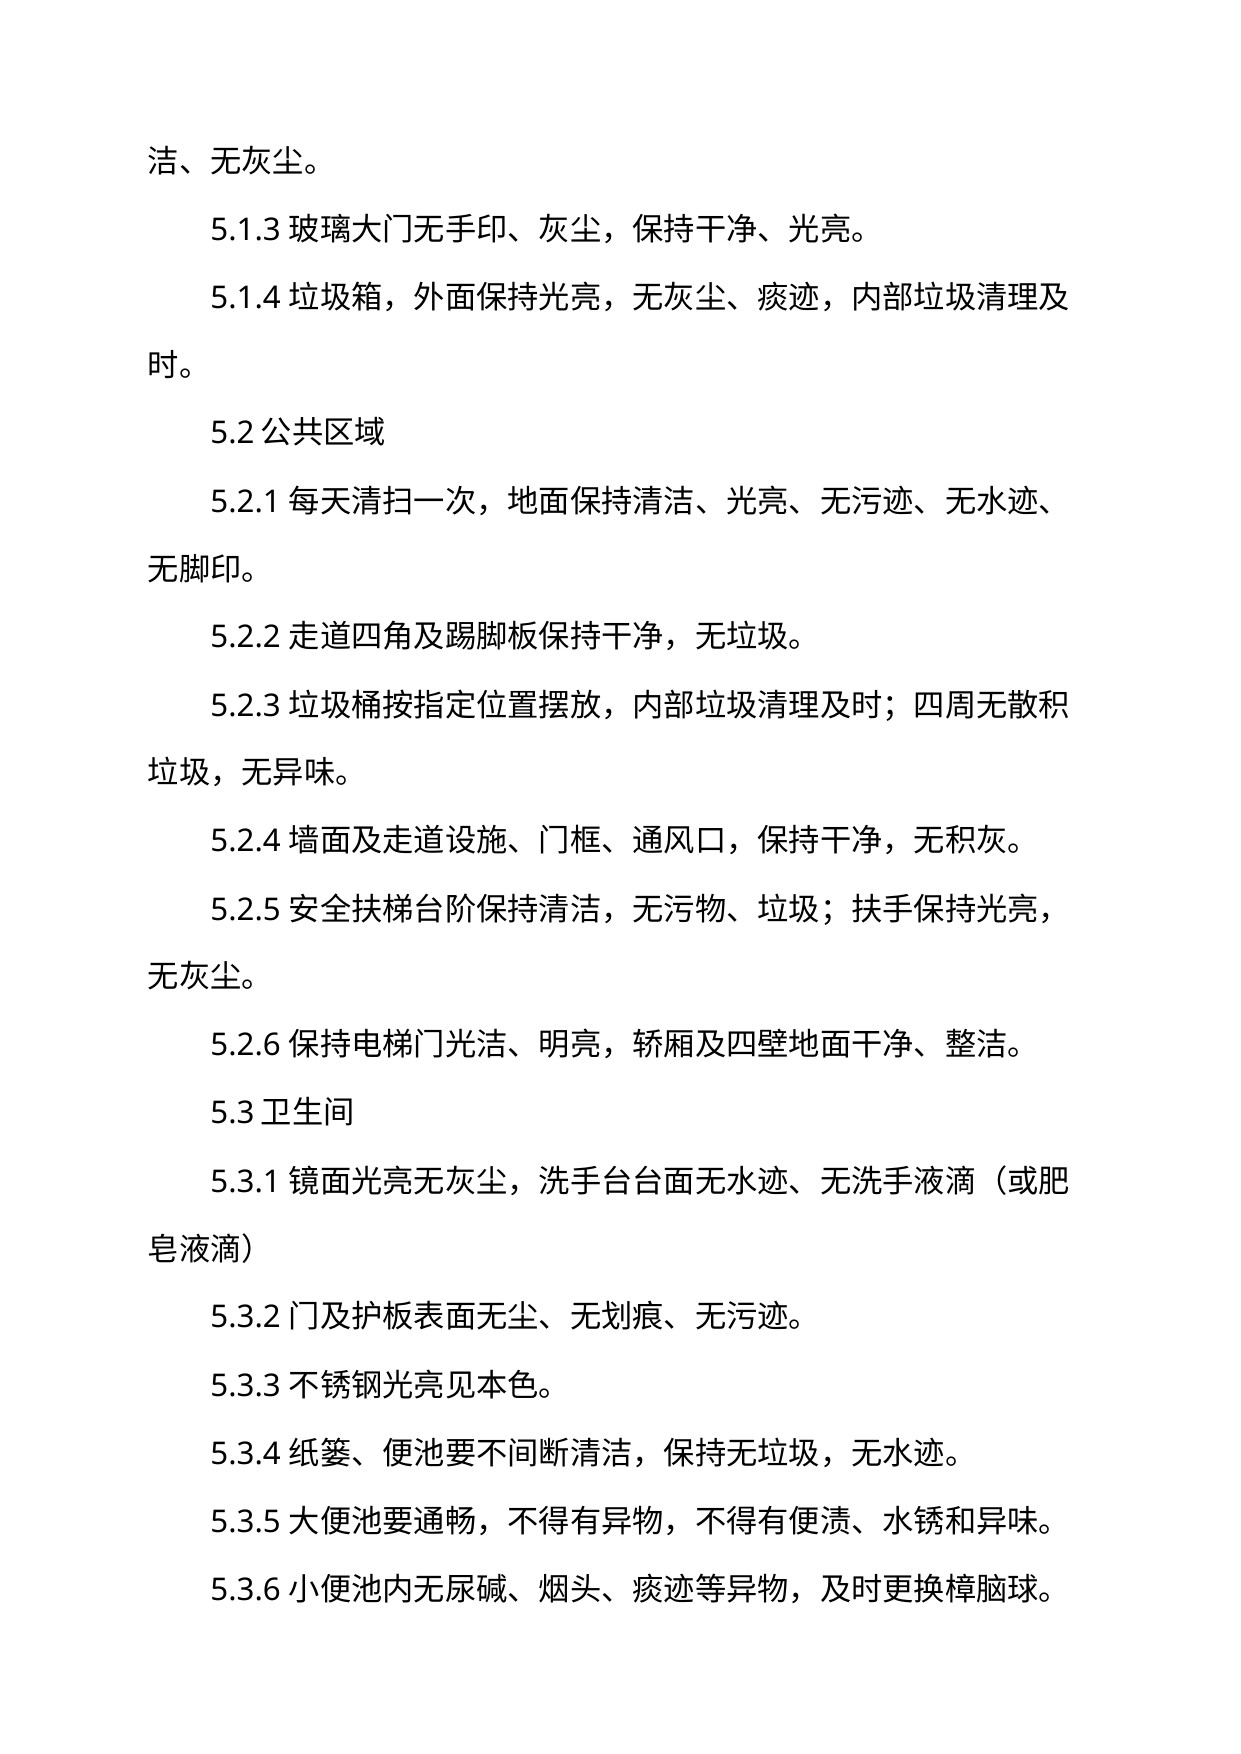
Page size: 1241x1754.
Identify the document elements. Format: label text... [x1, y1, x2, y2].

text 5.2公共区域 [148, 408, 1092, 453]
text 5.3.2 门及护板表面无尘、无划痕、无污迹。 [148, 1292, 1092, 1337]
text 5.3.6 小便池内无尿碱、烟头、痰迹等异物，及时更换樟脑球。 [148, 1564, 1092, 1609]
text 5.3卫生间 [148, 1088, 1092, 1133]
text 5.1.3 玻璃大门无手印、灰尘，保持干净、光亮。 [148, 204, 1092, 249]
text 5.1.4 垃圾箱，外面保持光亮，无灰尘、痰迹，内部垃圾清理及时。 [148, 272, 1092, 385]
text 5.2.2 走道四角及踢脚板保持干净，无垃圾。 [148, 612, 1092, 657]
text 5.2.4 墙面及走道设施、门框、通风口，保持干净，无积灰。 [148, 816, 1092, 861]
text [148, 136, 1092, 181]
text 5.3.4 纸篓、便池要不间断清洁，保持无垃圾，无水迹。 [148, 1428, 1092, 1473]
text 5.3.5 大便池要通畅，不得有异物，不得有便渍、水锈和异味。 [148, 1496, 1092, 1541]
text 5.3.3 不锈钢光亮见本色。 [148, 1360, 1092, 1405]
text 5.3.1 镜面光亮无灰尘，洗手台台面无水迹、无洗手液滴（或肥皂液滴） [148, 1156, 1092, 1269]
text 5.2.1 每天清扫一次，地面保持清洁、光亮、无污迹、无水迹、无脚印。 [148, 476, 1092, 589]
text 5.2.6 保持电梯门光洁、明亮，轿厢及四壁地面干净、整洁。 [148, 1019, 1092, 1065]
text 5.2.5 安全扶梯台阶保持清洁，无污物、垃圾；扶手保持光亮，无灰尘。 [148, 884, 1092, 997]
text 5.2.3 垃圾桶按指定位置摆放，内部垃圾清理及时；四周无散积垃圾，无异味。 [148, 680, 1092, 793]
